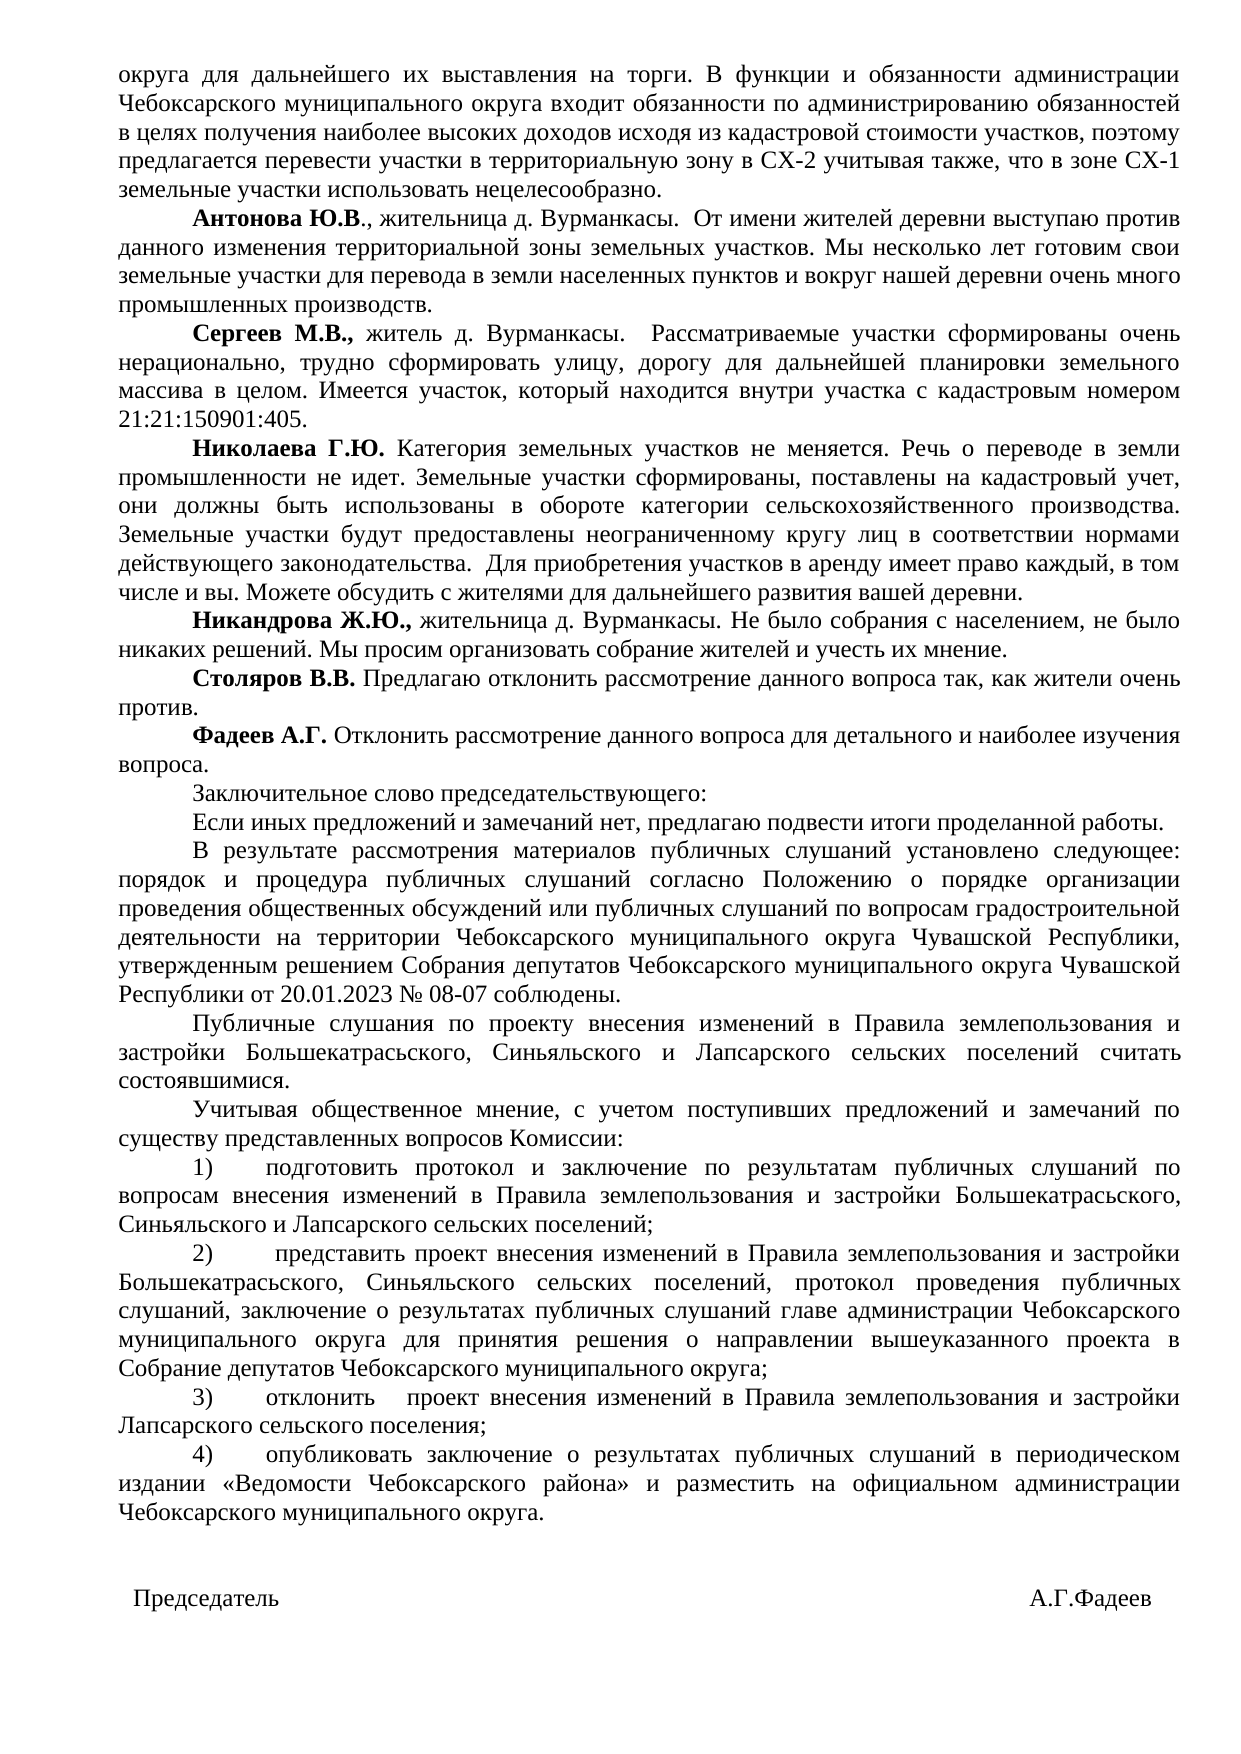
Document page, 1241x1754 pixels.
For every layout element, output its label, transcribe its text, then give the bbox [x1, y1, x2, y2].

list Фадеев А.Г. Отклонить рассмотрение данного вопроса для детального и наиболее изучения вопроса. [118, 720, 1181, 778]
list Сергеев М.В., житель д. Вурманкасы. Рассматриваемые участки сформированы очень нерационально, трудно сформировать улицу, дорогу для дальнейшей планировки земельного массива в целом. Имеется участок, который находится внутри участка с кадастровым номером 21:21:150901:405. [118, 318, 1181, 433]
list отклонить проект внесения изменений в Правила землепользования и застройки Лапсарского сельского поселения; [118, 1382, 1181, 1439]
list представить проект внесения изменений в Правила землепользования и застройки Большекатрасьского, Синьяльского сельских поселений, протокол проведения публичных слушаний, заключение о результатах публичных слушаний главе администрации Чебоксарского муниципального округа для принятия решения о направлении вышеуказанного проекта в Собрание депутатов Чебоксарского муниципального округа; [118, 1238, 1181, 1382]
text Заключительное слово председательствующего: [118, 778, 1181, 807]
list Антонова Ю.В., жительница д. Вурманкасы. От имени жителей деревни выступаю против данного изменения территориальной зоны земельных участков. Мы несколько лет готовим свои земельные участки для перевода в земли населенных пунктов и вокруг нашей деревни очень много промышленных производств. [118, 203, 1181, 318]
text Учитывая общественное мнение, с учетом поступивших предложений и замечаний по существу представленных вопросов Комиссии: [118, 1094, 1181, 1152]
text В результате рассмотрения материалов публичных слушаний установлено следующее: порядок и процедура публичных слушаний согласно Положению о порядке организации проведения общественных обсуждений или публичных слушаний по вопросам градостроительной деятельности на территории Чебоксарского муниципального округа Чувашской Республики, утвержденным решением Собрания депутатов Чебоксарского муниципального округа Чувашской Республики от 20.01.2023 № 08-07 соблюдены. [118, 835, 1181, 1008]
text Председатель А.Г.Фадеев [118, 1583, 1181, 1612]
list опубликовать заключение о результатах публичных слушаний в периодическом издании «Ведомости Чебоксарского района» и разместить на официальном администрации Чебоксарского муниципального округа. [118, 1439, 1181, 1525]
text Если иных предложений и замечаний нет, предлагаю подвести итоги проделанной работы. [118, 807, 1181, 835]
list Столяров В.В. Предлагаю отклонить рассмотрение данного вопроса так, как жители очень против. [118, 663, 1181, 720]
text Публичные слушания по проекту внесения изменений в Правила землепользования и застройки Большекатрасьского, Синьяльского и Лапсарского сельских поселений считать состоявшимися. [118, 1037, 1181, 1094]
text Публичные слушания по проекту внесения изменений в Правила землепользования и застройки Большекатрасьского, Синьяльского и Лапсарского сельских поселений считать состоявшимися. [118, 1008, 489, 1037]
list Николаева Г.Ю. Категория земельных участков не меняется. Речь о переводе в земли промышленности не идет. Земельные участки сформированы, поставлены на кадастровый учет, они должны быть использованы в обороте категории сельскохозяйственного производства. Земельные участки будут предоставлены неограниченному кругу лиц в соответствии нормами действующего законодательства. Для приобретения участков в аренду имеет право каждый, в том числе и вы. Можете обсудить с жителями для дальнейшего развития вашей деревни. [118, 433, 1181, 605]
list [118, 59, 1181, 203]
list Никандрова Ж.Ю., жительница д. Вурманкасы. Не было собрания с населением, не было никаких решений. Мы просим организовать собрание жителей и учесть их мнение. [118, 605, 1181, 663]
list подготовить протокол и заключение по результатам публичных слушаний по вопросам внесения изменений в Правила землепользования и застройки Большекатрасьского, Синьяльского и Лапсарского сельских поселений; [118, 1152, 1181, 1238]
